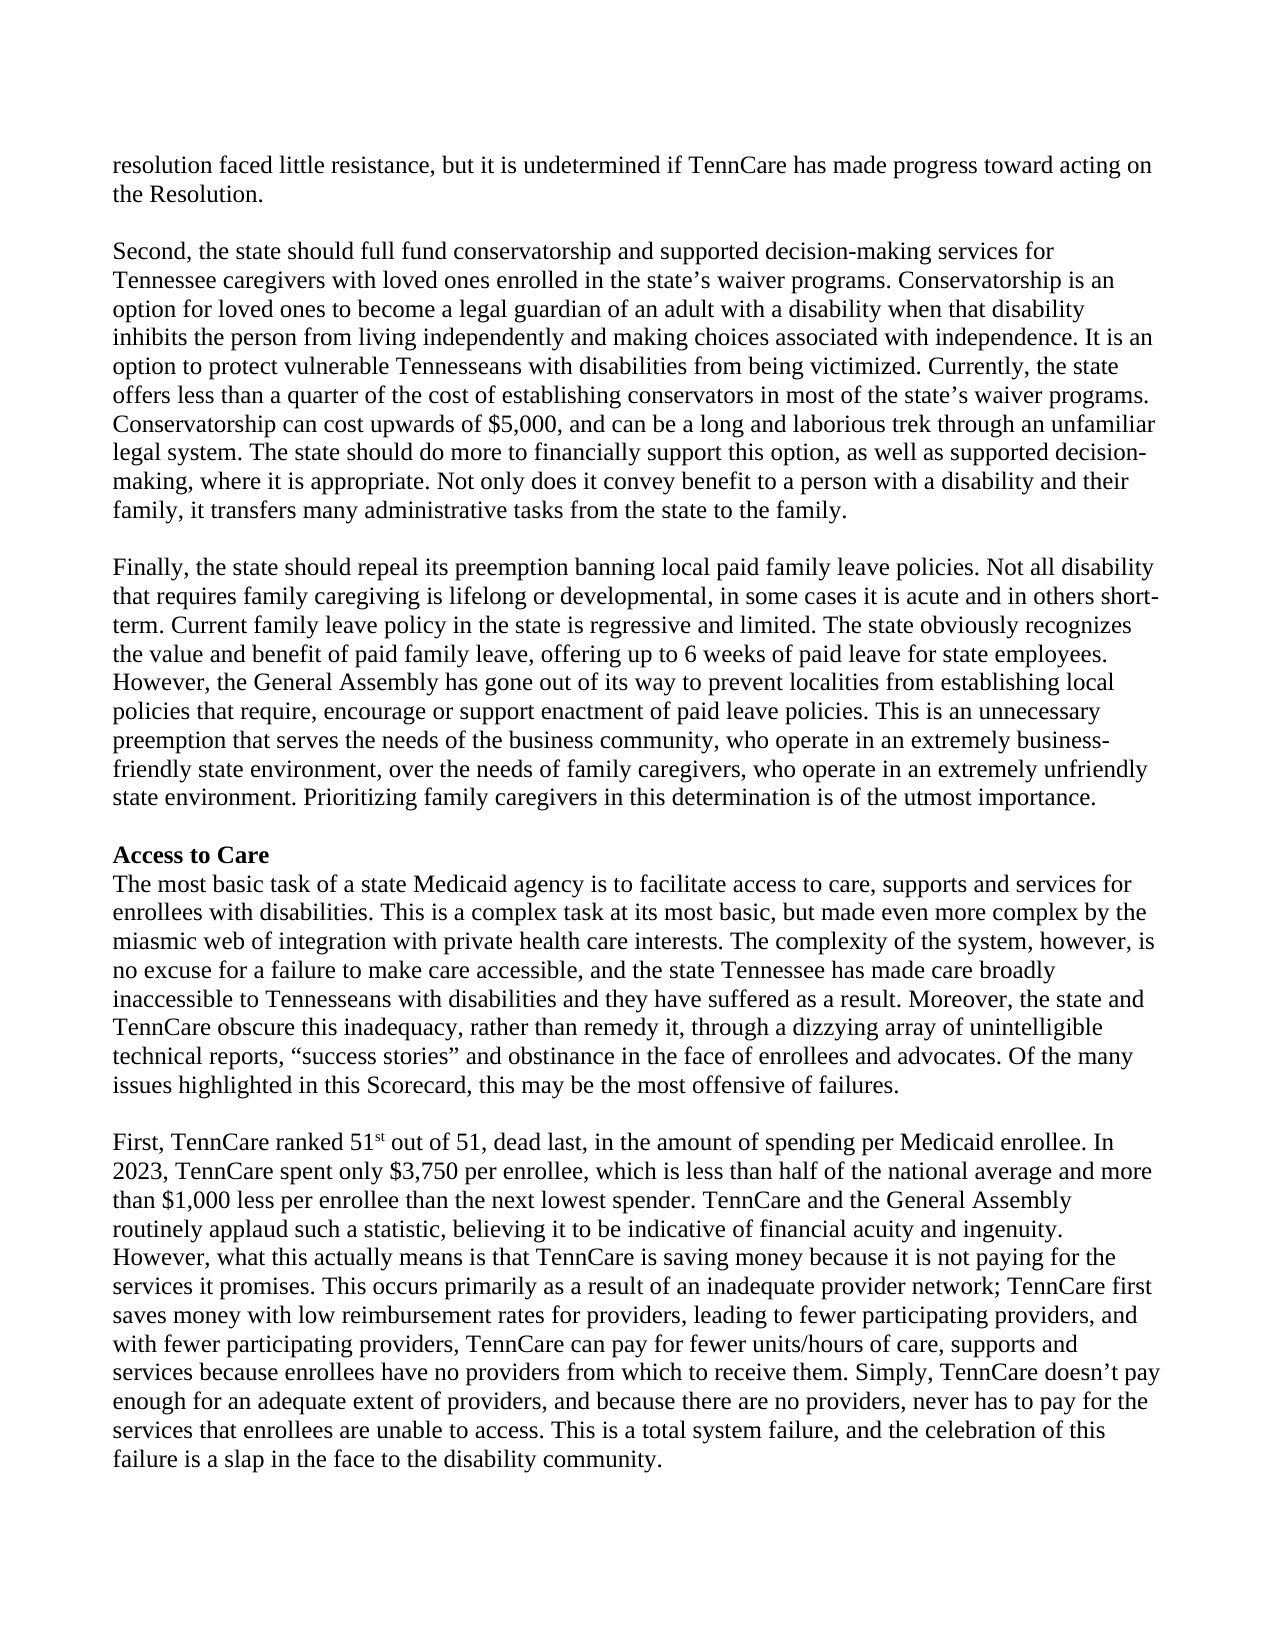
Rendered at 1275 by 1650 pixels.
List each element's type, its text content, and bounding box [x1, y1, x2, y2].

text The most basic task of a state Medicaid agency is to facilitate access to care, supports and services for enrollees with disabilities. This is a complex task at its most basic, but made even more complex by the miasmic web of integration with private health care interests. The complexity of the system, however, is no excuse for a failure to make care accessible, and the state Tennessee has made care broadly inaccessible to Tennesseans with disabilities and they have suffered as a result. Moreover, the state and TennCare obscure this inadequacy, rather than remedy it, through a dizzying array of unintelligible technical reports, “success stories” and obstinance in the face of enrollees and advocates. Of the many issues highlighted in this Scorecard, this may be the most offensive of failures. [112, 869, 1162, 1099]
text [112, 150, 1162, 207]
text Access to Care [112, 840, 1162, 869]
text Second, the state should full fund conservatorship and supported decision-making services for Tennessee caregivers with loved ones enrolled in the state’s waiver programs. Conservatorship is an option for loved ones to become a legal guardian of an adult with a disability when that disability inhibits the person from living independently and making choices associated with independence. It is an option to protect vulnerable Tennesseans with disabilities from being victimized. Currently, the state offers less than a quarter of the cost of establishing conservators in most of the state’s waiver programs. Conservatorship can cost upwards of $5,000, and can be a long and laborious trek through an unfamiliar legal system. The state should do more to financially support this option, as well as supported decision-making, where it is appropriate. Not only does it convey benefit to a person with a disability and their family, it transfers many administrative tasks from the state to the family. [112, 236, 1162, 524]
text First, TennCare ranked 51st out of 51, dead last, in the amount of spending per Medicaid enrollee. In 2023, TennCare spent only $3,750 per enrollee, which is less than half of the national average and more than $1,000 less per enrollee than the next lowest spender. TennCare and the General Assembly routinely applaud such a statistic, believing it to be indicative of financial acuity and ingenuity. However, what this actually means is that TennCare is saving money because it is not paying for the services it promises. This occurs primarily as a result of an inadequate provider network; TennCare first saves money with low reimbursement rates for providers, leading to fewer participating providers, and with fewer participating providers, TennCare can pay for fewer units/hours of care, supports and services because enrollees have no providers from which to receive them. Simply, TennCare doesn’t pay enough for an adequate extent of providers, and because there are no providers, never has to pay for the services that enrollees are unable to access. This is a total system failure, and the celebration of this failure is a slap in the face to the disability community. [112, 1127, 1162, 1472]
text Finally, the state should repeal its preemption banning local paid family leave policies. Not all disability that requires family caregiving is lifelong or developmental, in some cases it is acute and in others short-term. Current family leave policy in the state is regressive and limited. The state obviously recognizes the value and benefit of paid family leave, offering up to 6 weeks of paid leave for state employees. However, the General Assembly has gone out of its way to prevent localities from establishing local policies that require, encourage or support enactment of paid leave policies. This is an unnecessary preemption that serves the needs of the business community, who operate in an extremely business-friendly state environment, over the needs of family caregivers, who operate in an extremely unfriendly state environment. Prioritizing family caregivers in this determination is of the utmost importance. [112, 552, 1162, 811]
